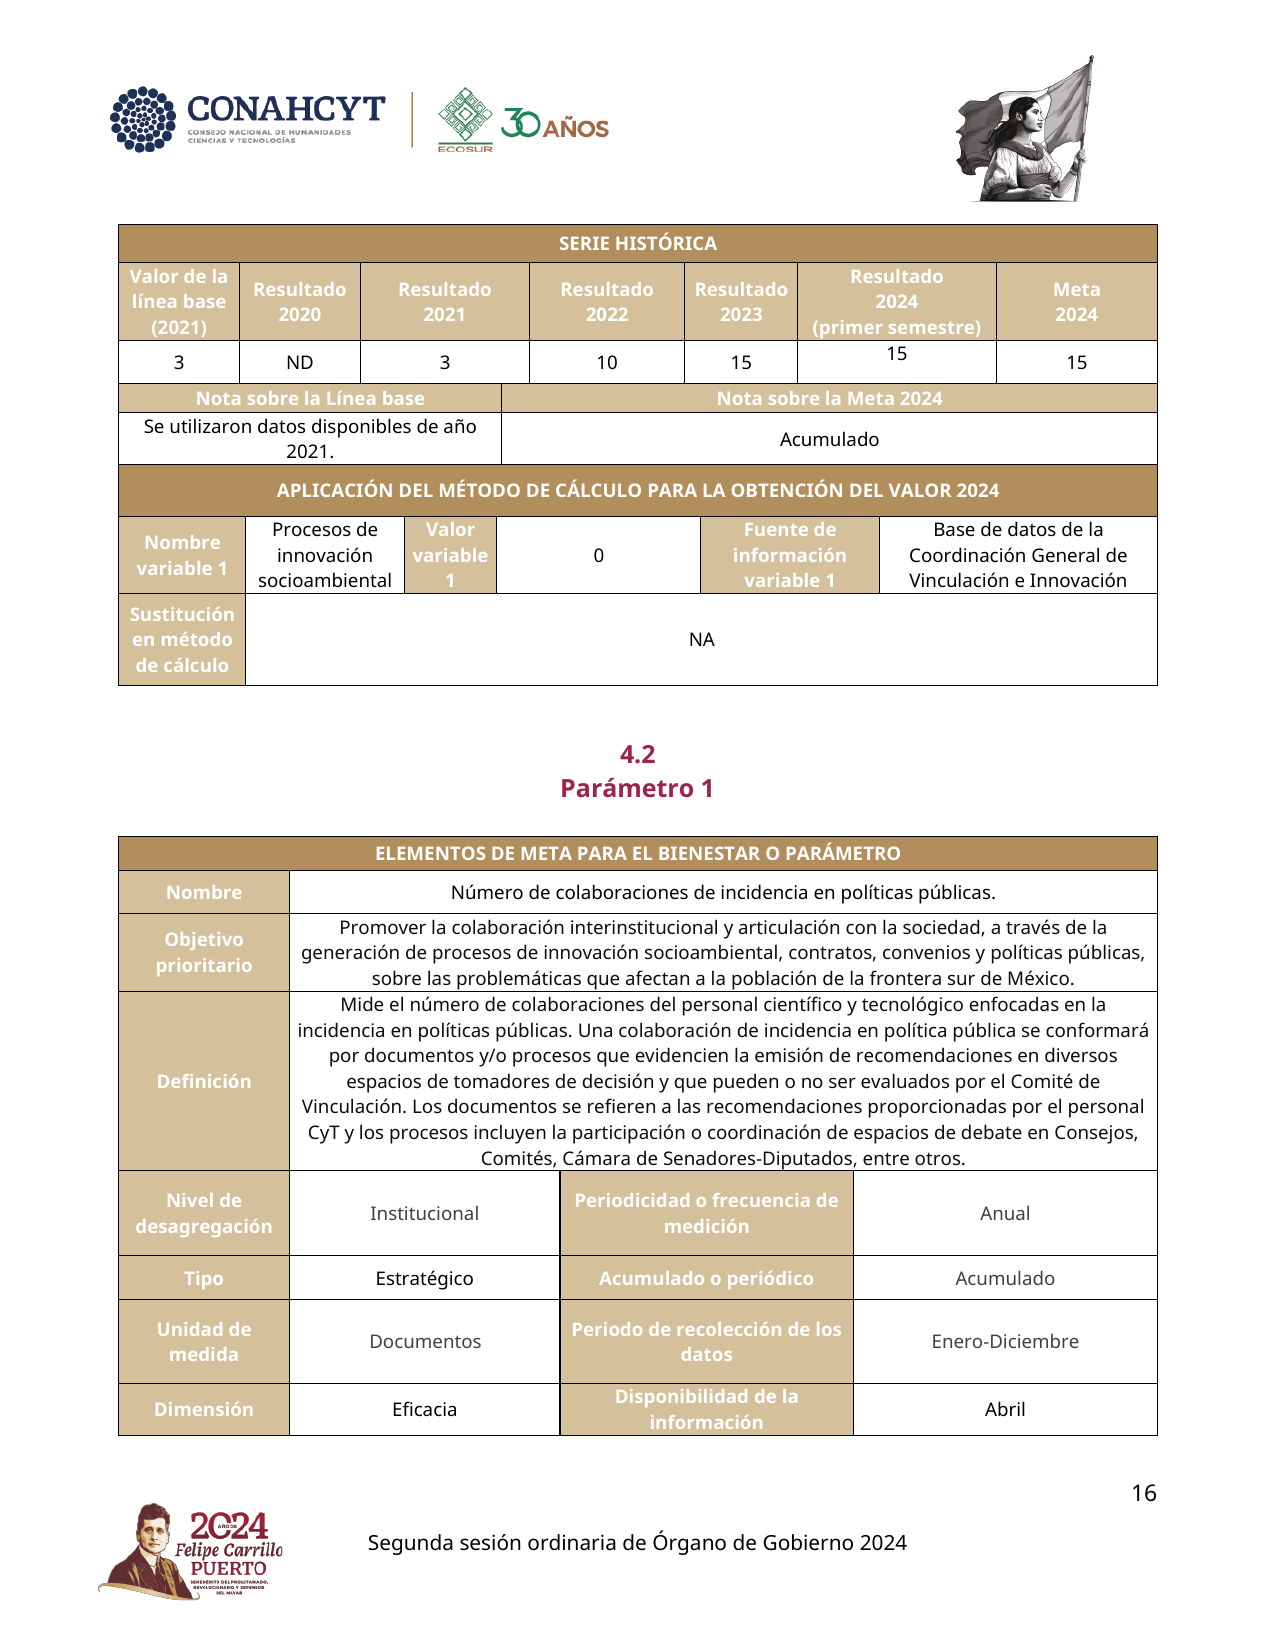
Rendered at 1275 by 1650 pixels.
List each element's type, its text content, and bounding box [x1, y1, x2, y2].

table_cell Acumulado [854, 1256, 1157, 1299]
table_cell Resultado 2020 [240, 263, 360, 340]
table_cell 15 [997, 341, 1157, 383]
table_cell 0 [497, 517, 700, 593]
table_cell Promover la colaboración interinstitucional y articulación con la sociedad, a través de la generación de procesos de innovación socioambiental, contratos, convenios y políticas públicas, sobre las problemáticas que afectan a la población de la frontera sur de México. [290, 914, 1157, 991]
table_cell Documentos [290, 1300, 559, 1383]
table_cell Unidad de medida [119, 1300, 289, 1383]
table_cell Nota sobre la Meta 2024 [502, 384, 1157, 412]
table_cell 15 [685, 341, 797, 383]
table_cell Nivel de desagregación [119, 1171, 289, 1255]
table_cell Eficacia [290, 1384, 559, 1435]
table_cell Nombre [119, 871, 289, 913]
table_cell Dimensión [119, 1384, 289, 1435]
table_cell Estratégico [290, 1256, 559, 1299]
table_cell Acumulado [502, 413, 1157, 464]
picture [97, 1493, 342, 1605]
table_header ELEMENTOS DE META PARA EL BIENESTAR O PARÁMETRO [119, 837, 1157, 870]
table_cell 3 [119, 341, 239, 383]
picture [107, 52, 1157, 203]
table_cell Enero-Diciembre [854, 1300, 1157, 1383]
table_cell Resultado 2024 (primer semestre) [798, 263, 996, 340]
table_cell Fuente de información variable 1 [701, 517, 879, 593]
table_cell Resultado 2023 [685, 263, 797, 340]
text Parámetro 1 [118, 770, 1157, 804]
text 4.2 [118, 736, 1157, 770]
table_cell Disponibilidad de la información [561, 1384, 853, 1435]
table_cell Acumulado o periódico [561, 1256, 853, 1299]
table_cell 15 [798, 341, 996, 383]
table_cell APLICACIÓN DEL MÉTODO DE CÁLCULO PARA LA OBTENCIÓN DEL VALOR 2024 [119, 465, 1157, 516]
table_cell Resultado 2022 [530, 263, 684, 340]
table_cell Objetivo prioritario [119, 914, 289, 991]
table_cell Abril [854, 1384, 1157, 1435]
table_cell Sustitución en método de cálculo [119, 594, 245, 685]
table_cell Institucional [290, 1171, 559, 1255]
table_cell Número de colaboraciones de incidencia en políticas públicas. [290, 871, 1157, 913]
table_cell Periodicidad o frecuencia de medición [561, 1171, 853, 1255]
table_cell ND [240, 341, 360, 383]
table_cell Periodo de recolección de los datos [561, 1300, 853, 1383]
table_cell Meta 2024 [997, 263, 1157, 340]
table_cell Tipo [119, 1256, 289, 1299]
table_cell Nota sobre la Línea base [119, 384, 501, 412]
table_cell Valor de la línea base (2021) [119, 263, 239, 340]
table_cell NA [246, 594, 1157, 685]
table_cell Se utilizaron datos disponibles de año 2021. [119, 413, 501, 464]
table_cell Procesos de innovación socioambiental [246, 517, 404, 593]
table_cell 10 [530, 341, 684, 383]
table_cell Resultado 2021 [361, 263, 529, 340]
table_cell Definición [119, 992, 289, 1170]
table_cell Mide el número de colaboraciones del personal científico y tecnológico enfocadas en la incidencia en políticas públicas. Una colaboración de incidencia en política pública se conformará por documentos y/o procesos que evidencien la emisión de recomendaciones en diversos espacios de tomadores de decisión y que pueden o no ser evaluados por el Comité de Vinculación. Los documentos se refieren a las recomendaciones proporcionadas por el personal CyT y los procesos incluyen la participación o coordinación de espacios de debate en Consejos, Comités, Cámara de Senadores-Diputados, entre otros. [290, 992, 1157, 1170]
table_cell 3 [361, 341, 529, 383]
table_cell Anual [854, 1171, 1157, 1255]
table_cell Base de datos de la Coordinación General de Vinculación e Innovación [880, 517, 1157, 593]
table_cell Valor variable 1 [405, 517, 496, 593]
table_cell SERIE HISTÓRICA [119, 225, 1157, 262]
table_cell Nombre variable 1 [119, 517, 245, 593]
